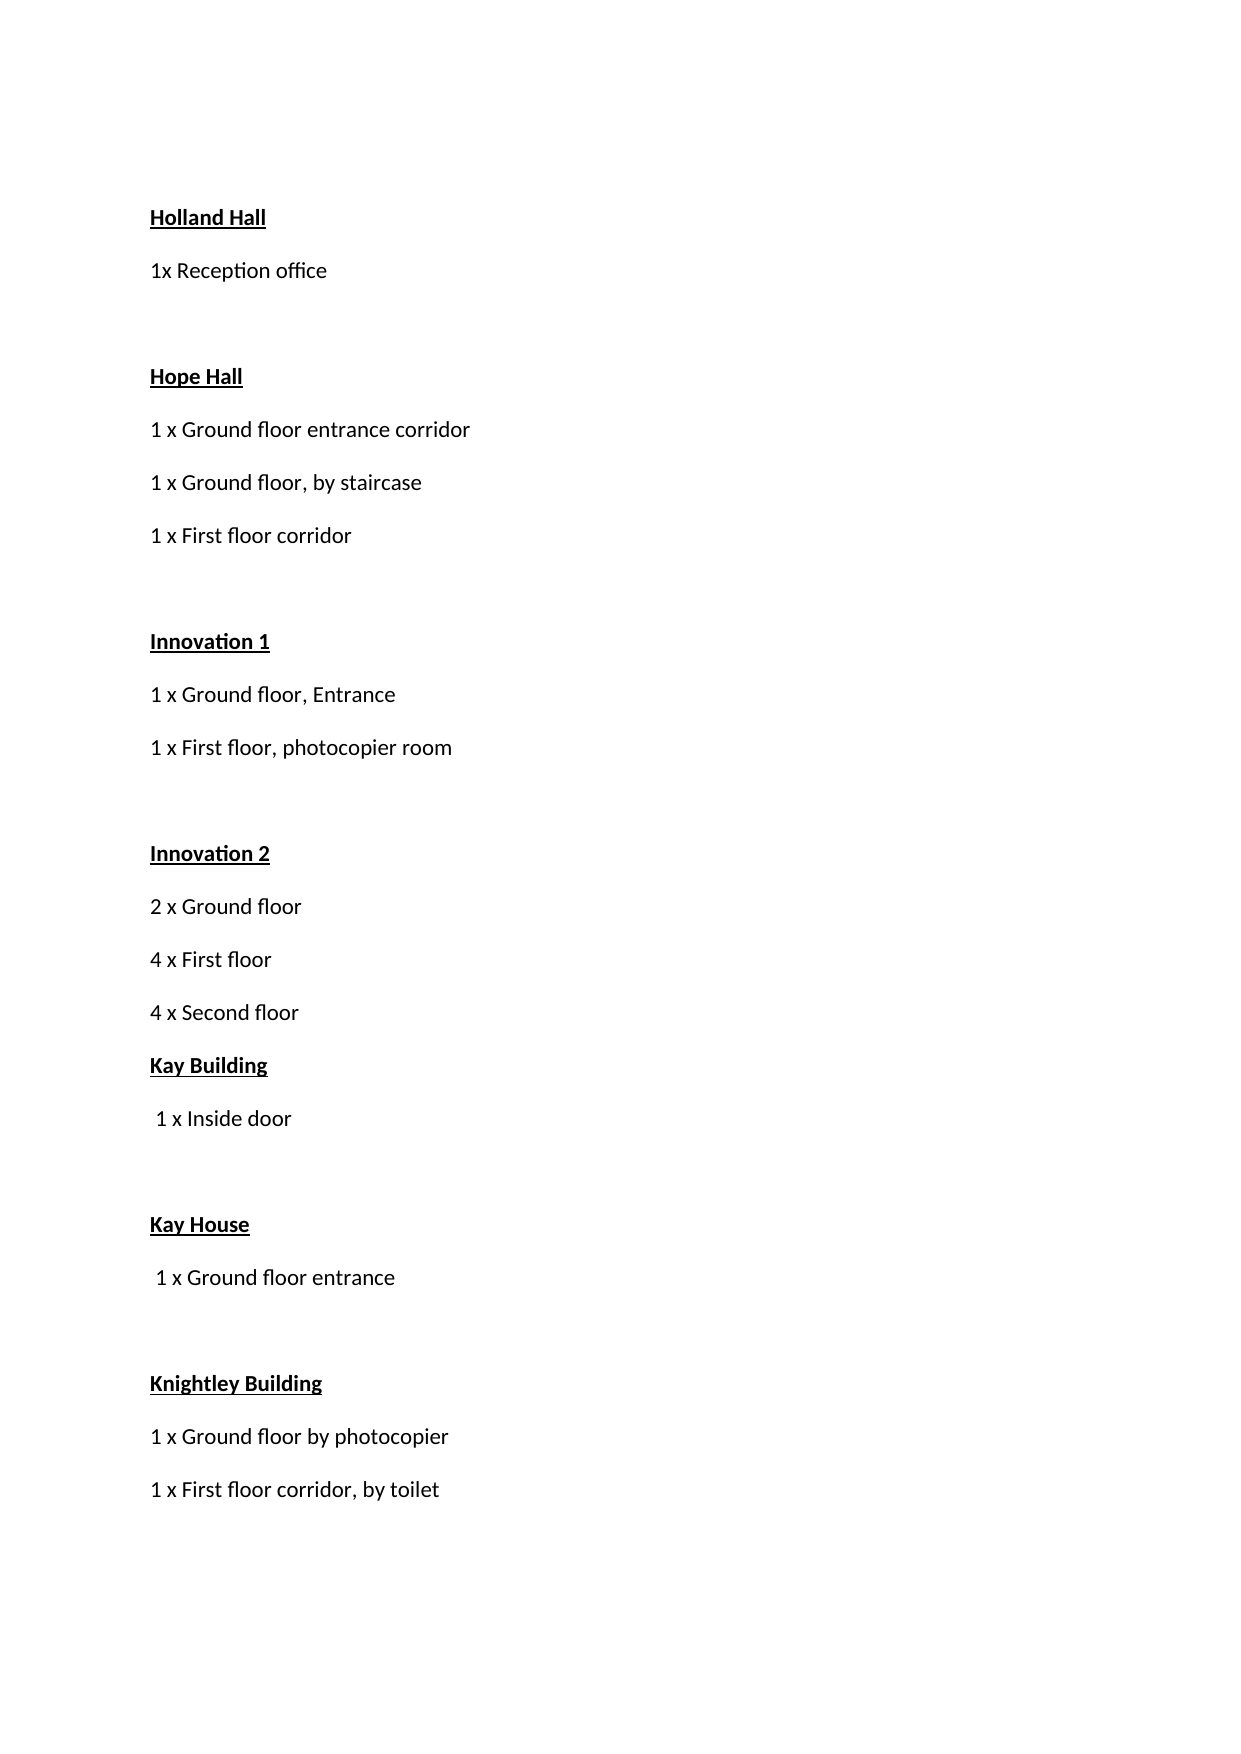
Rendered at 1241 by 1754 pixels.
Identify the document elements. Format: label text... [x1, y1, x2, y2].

text 1 x Ground floor by photocopier [150, 1422, 1090, 1451]
text Hope Hall [150, 362, 1090, 390]
text Holland Hall [150, 203, 1090, 231]
text Innovation 2 [150, 839, 1090, 867]
text 1 x Ground floor entrance [150, 1263, 1090, 1291]
text Kay House [150, 1210, 1090, 1238]
text Innovation 1 [150, 627, 1090, 655]
text 1 x Ground floor, Entrance [150, 680, 1090, 708]
text 4 x First floor [150, 945, 1090, 973]
text 1 x Ground floor entrance corridor [150, 415, 1090, 443]
text Knightley Building [150, 1369, 1090, 1397]
text 1 x First floor corridor, by toilet [150, 1476, 1090, 1503]
text 1 x Ground floor, by staircase [150, 468, 1090, 496]
text 1 x Inside door [150, 1104, 1090, 1132]
text 2 x Ground floor [150, 892, 1090, 920]
text 4 x Second floor [150, 998, 1090, 1026]
text 1 x First floor, photocopier room [150, 733, 1090, 761]
text 1x Reception office [150, 256, 1090, 284]
text 1 x First floor corridor [150, 521, 1090, 549]
text Kay Building [150, 1051, 1090, 1079]
